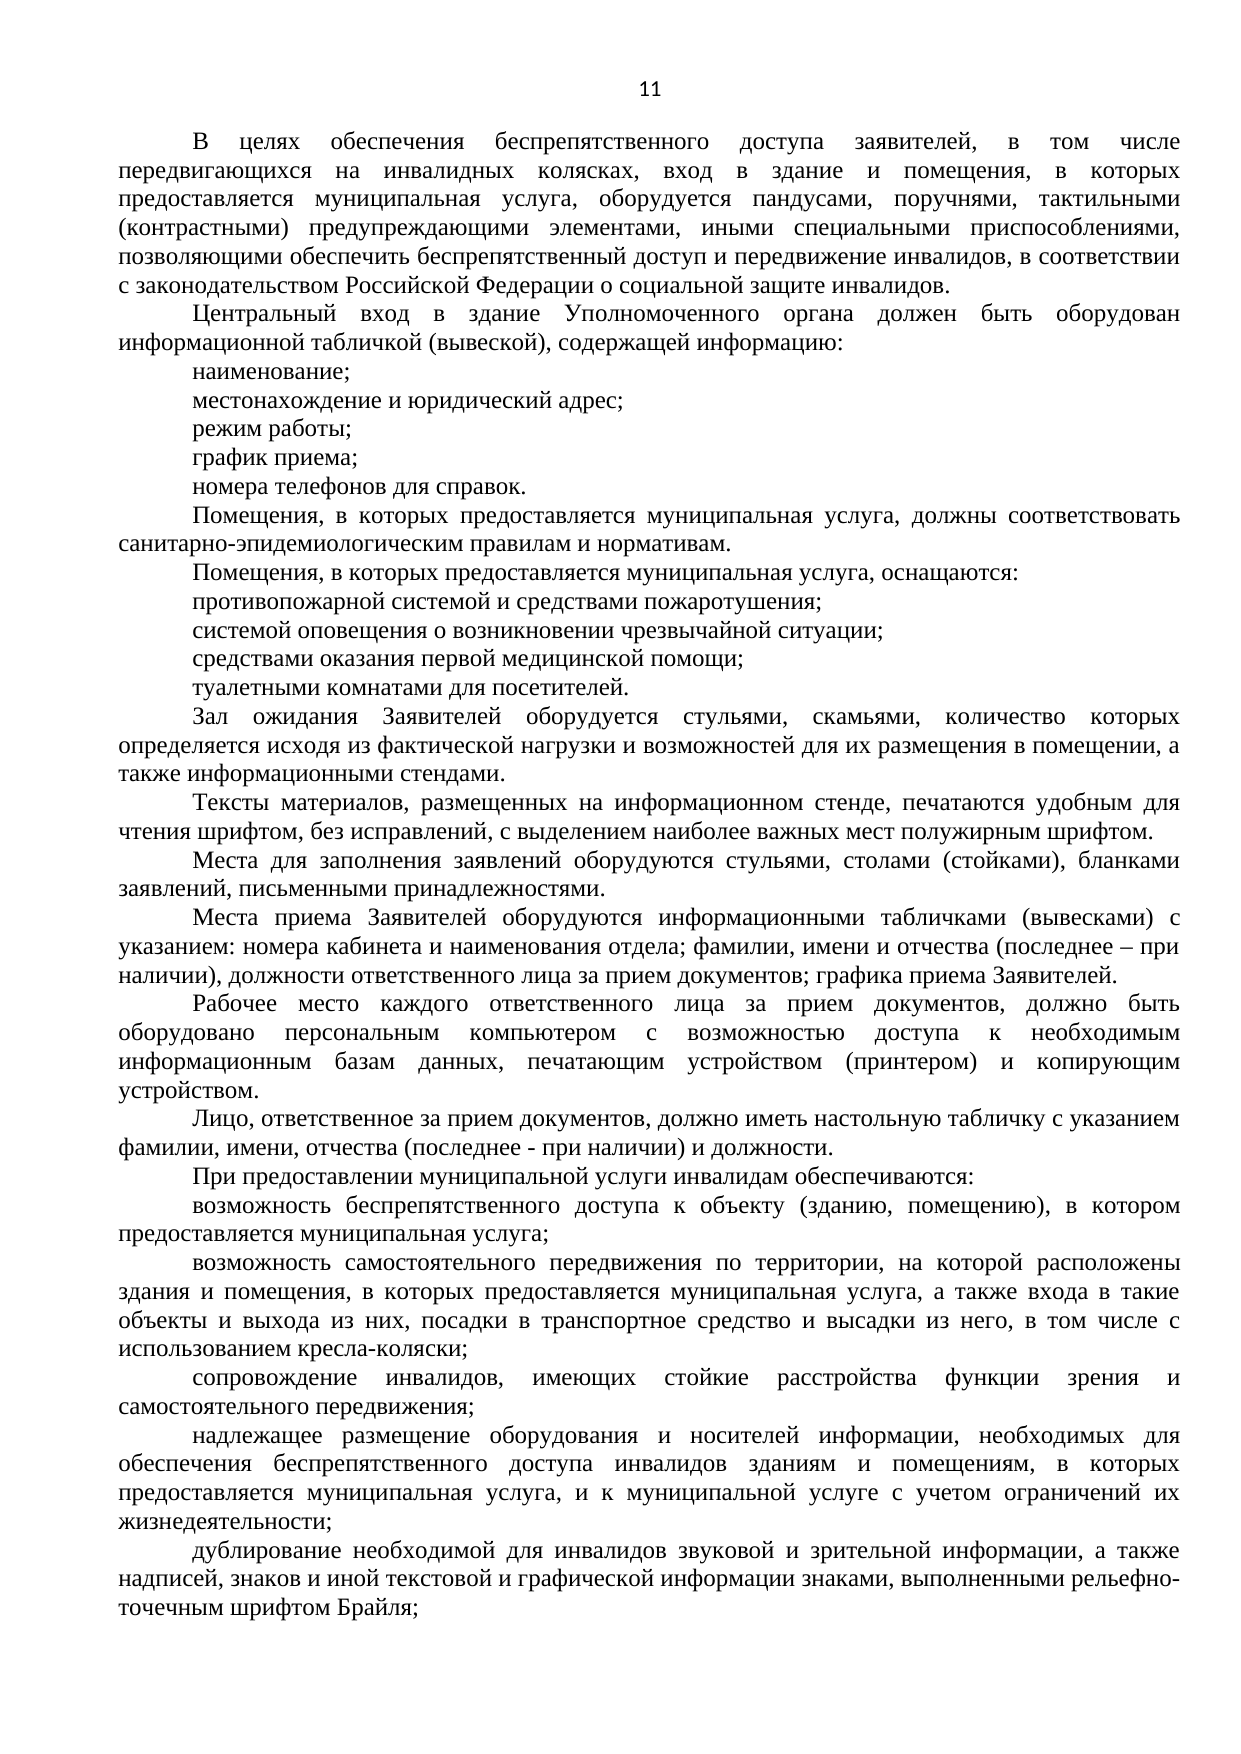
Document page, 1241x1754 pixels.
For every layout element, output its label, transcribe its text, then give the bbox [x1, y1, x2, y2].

text Лицо, ответственное за прием документов, должно иметь настольную табличку с указанием фамилии, имени, отчества (последнее - при наличии) и должности. [118, 1103, 1181, 1161]
text возможность самостоятельного передвижения по территории, на которой расположены здания и помещения, в которых предоставляется муниципальная услуга, а также входа в такие объекты и выхода из них, посадки в транспортное средство и высадки из него, в том числе с использованием кресла-коляски; [118, 1247, 1181, 1362]
text Места для заполнения заявлений оборудуются стульями, столами (стойками), бланками заявлений, письменными принадлежностями. [118, 845, 1181, 902]
text номера телефонов для справок. [118, 471, 1181, 500]
text Места приема Заявителей оборудуются информационными табличками (вывесками) с указанием: номера кабинета и наименования отдела; фамилии, имени и отчества (последнее – при наличии), должности ответственного лица за прием документов; графика приема Заявителей. [118, 902, 1181, 988]
text В целях обеспечения беспрепятственного доступа заявителей, в том числе передвигающихся на инвалидных колясках, вход в здание и помещения, в которых предоставляется муниципальная услуга, оборудуется пандусами, поручнями, тактильными (контрастными) предупреждающими элементами, иными специальными приспособлениями, позволяющими обеспечить беспрепятственный доступ и передвижение инвалидов, в соответствии с законодательством Российской Федерации о социальной защите инвалидов. [118, 126, 1181, 298]
text Помещения, в которых предоставляется муниципальная услуга, должны соответствовать санитарно-эпидемиологическим правилам и нормативам. [118, 500, 1181, 557]
text сопровождение инвалидов, имеющих стойкие расстройства функции зрения и самостоятельного передвижения; [118, 1362, 1181, 1420]
text режим работы; [118, 413, 1181, 442]
text При предоставлении муниципальной услуги инвалидам обеспечиваются: [118, 1161, 1181, 1190]
text противопожарной системой и средствами пожаротушения; [118, 586, 1181, 615]
text наименование; [118, 356, 1181, 385]
text Помещения, в которых предоставляется муниципальная услуга, оснащаются: [118, 557, 1181, 586]
text системой оповещения о возникновении чрезвычайной ситуации; [118, 615, 1181, 643]
text Зал ожидания Заявителей оборудуется стульями, скамьями, количество которых определяется исходя из фактической нагрузки и возможностей для их размещения в помещении, а также информационными стендами. [118, 701, 1181, 787]
text возможность беспрепятственного доступа к объекту (зданию, помещению), в котором предоставляется муниципальная услуга; [118, 1190, 1181, 1247]
text туалетными комнатами для посетителей. [118, 672, 1181, 701]
text Тексты материалов, размещенных на информационном стенде, печатаются удобным для чтения шрифтом, без исправлений, с выделением наиболее важных мест полужирным шрифтом. [118, 787, 1181, 845]
text средствами оказания первой медицинской помощи; [118, 643, 1181, 672]
text местонахождение и юридический адрес; [118, 385, 1181, 413]
text надлежащее размещение оборудования и носителей информации, необходимых для обеспечения беспрепятственного доступа инвалидов зданиям и помещениям, в которых предоставляется муниципальная услуга, и к муниципальной услуге с учетом ограничений их жизнедеятельности; [118, 1420, 1181, 1535]
text график приема; [118, 442, 1181, 471]
text Центральный вход в здание Уполномоченного органа должен быть оборудован информационной табличкой (вывеской), содержащей информацию: [118, 298, 1181, 356]
text дублирование необходимой для инвалидов звуковой и зрительной информации, а также надписей, знаков и иной текстовой и графической информации знаками, выполненными рельефно-точечным шрифтом Брайля; [118, 1535, 1181, 1621]
text Рабочее место каждого ответственного лица за прием документов, должно быть оборудовано персональным компьютером с возможностью доступа к необходимым информационным базам данных, печатающим устройством (принтером) и копирующим устройством. [118, 988, 1181, 1103]
